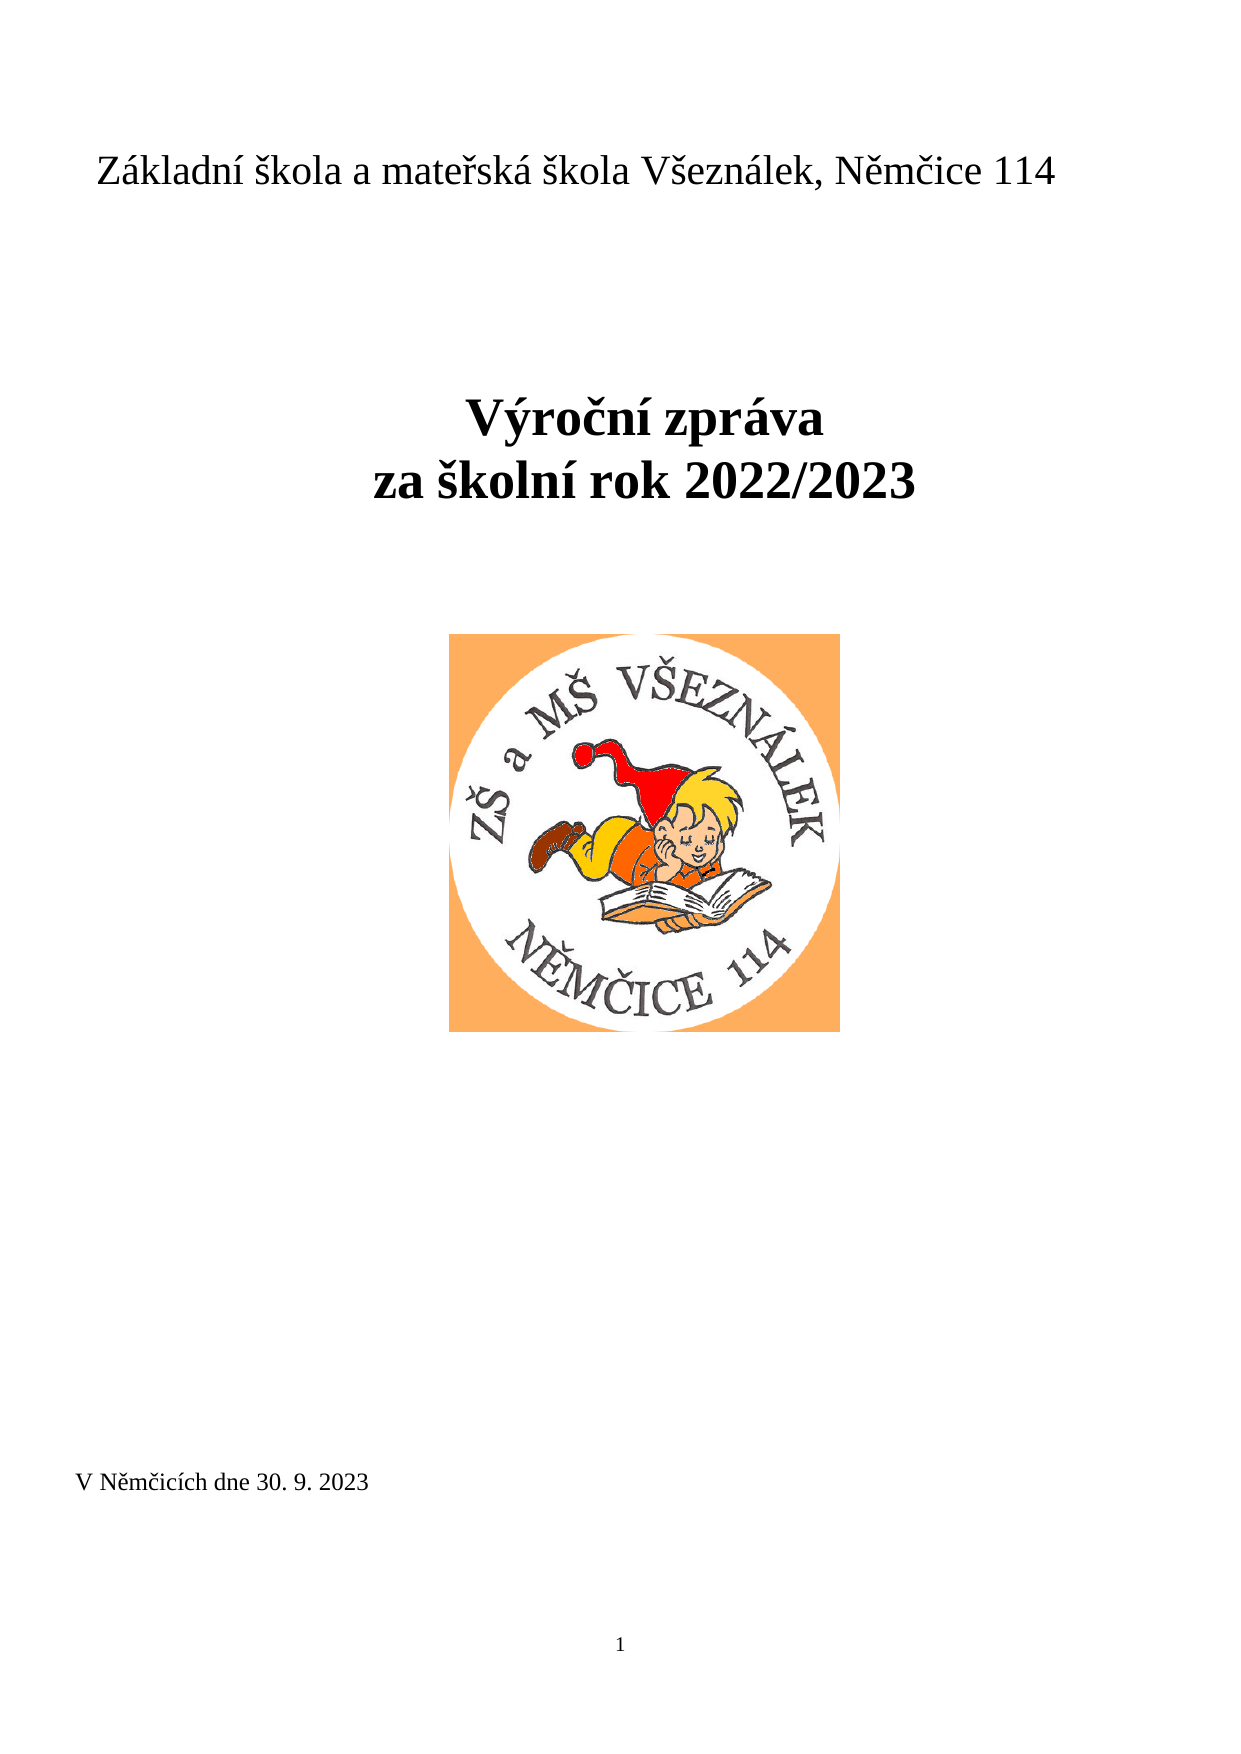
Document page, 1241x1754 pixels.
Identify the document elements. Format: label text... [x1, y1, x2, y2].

text Základní škola a mateřská škola Všeználek, Němčice 114 [75, 146, 1214, 194]
text Výroční zpráva [75, 385, 1214, 448]
text za školní rok 2022/2023 [75, 448, 1214, 510]
picture [449, 634, 840, 1032]
text V Němčicích dne 30. 9. 2023 [75, 1467, 1214, 1496]
